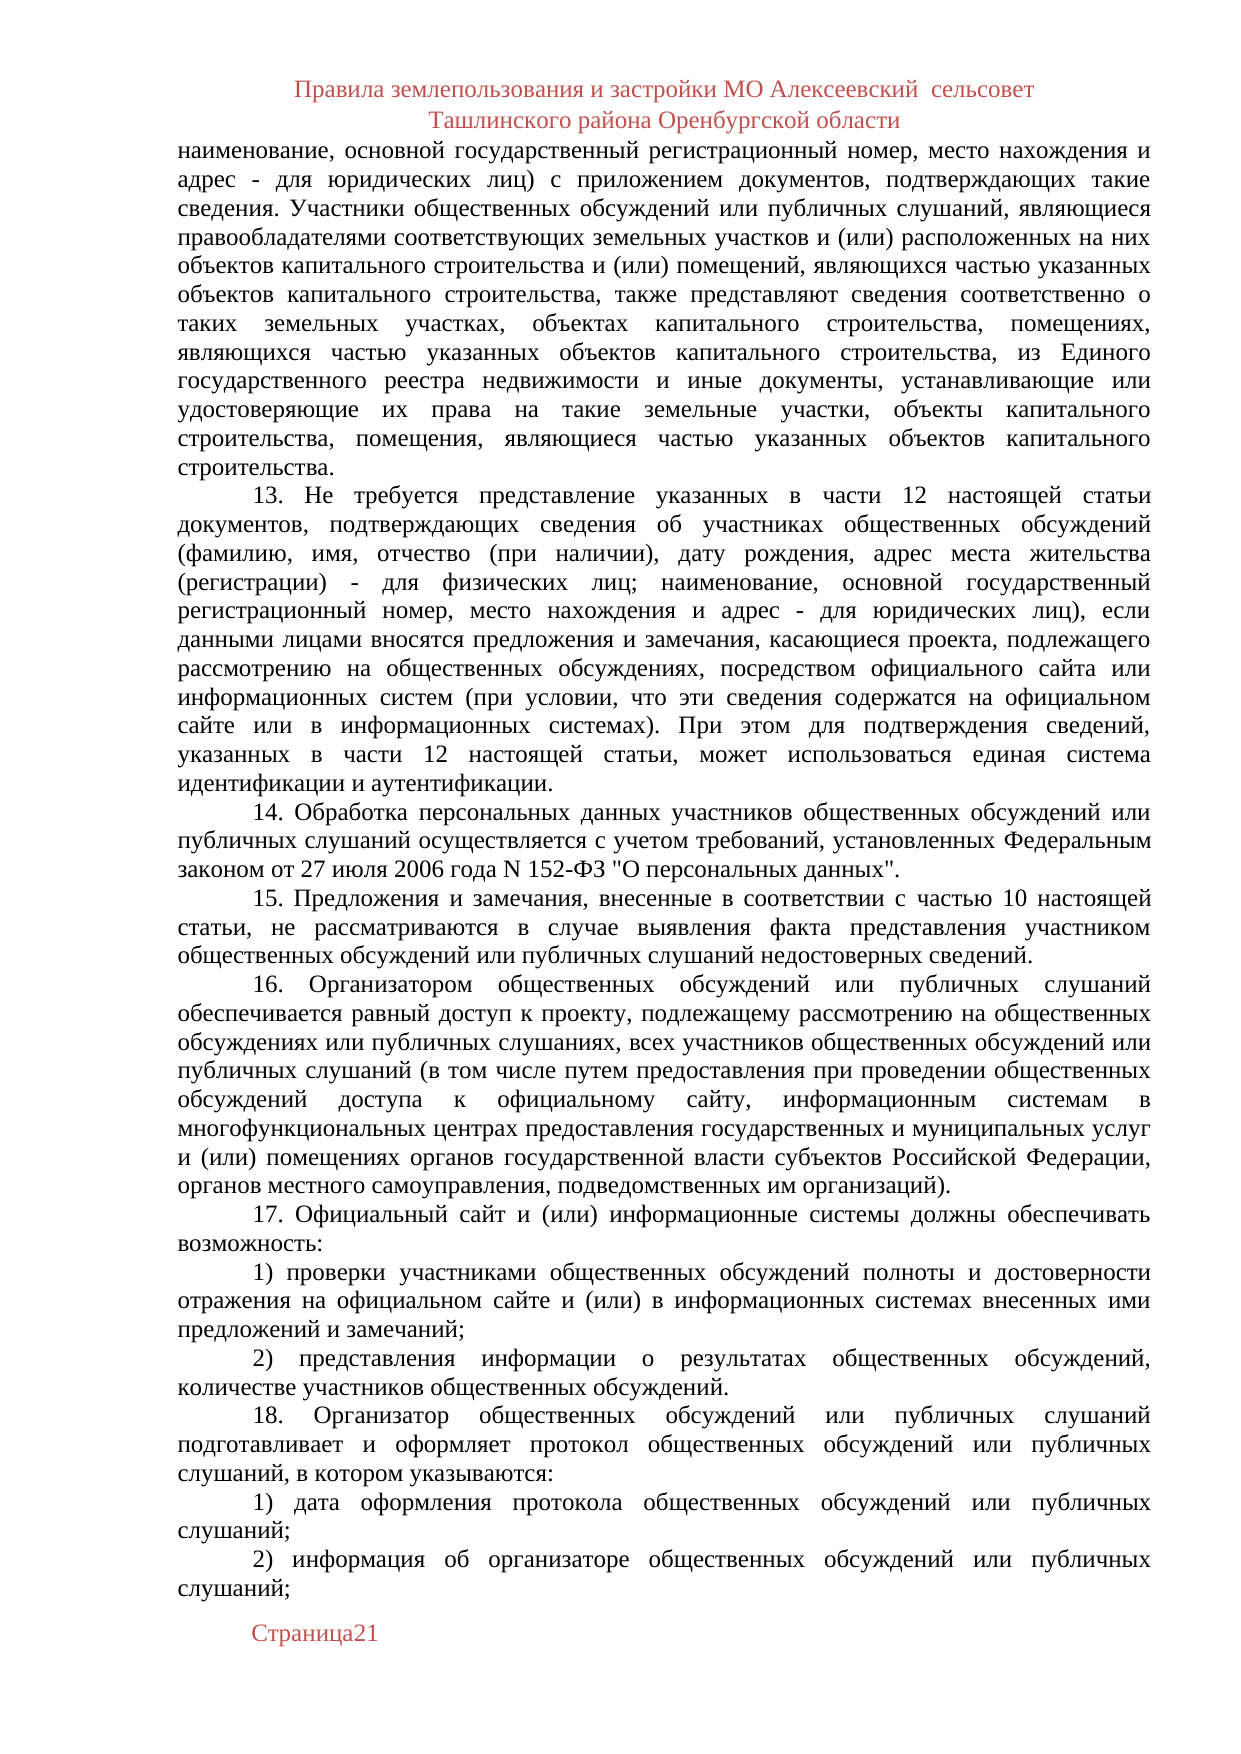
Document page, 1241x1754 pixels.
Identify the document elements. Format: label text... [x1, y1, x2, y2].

text 18. Организатор общественных обсуждений или публичных слушаний подготавливает и оформляет протокол общественных обсуждений или публичных слушаний, в котором указываются: [177, 1401, 1152, 1487]
text 2) информация об организаторе общественных обсуждений или публичных слушаний; [177, 1544, 1152, 1602]
text 15. Предложения и замечания, внесенные в соответствии с частью 10 настоящей статьи, не рассматриваются в случае выявления факта представления участником общественных обсуждений или публичных слушаний недостоверных сведений. [177, 883, 1152, 969]
text 1) дата оформления протокола общественных обсуждений или публичных слушаний; [177, 1487, 1152, 1544]
text 16. Организатором общественных обсуждений или публичных слушаний обеспечивается равный доступ к проекту, подлежащему рассмотрению на общественных обсуждениях или публичных слушаниях, всех участников общественных обсуждений или публичных слушаний (в том числе путем предоставления при проведении общественных обсуждений доступа к официальному сайту, информационным системам в многофункциональных центрах предоставления государственных и муниципальных услуг и (или) помещениях органов государственной власти субъектов Российской Федерации, органов местного самоуправления, подведомственных им организаций). [177, 969, 1152, 1199]
text 2) представления информации о результатах общественных обсуждений, количестве участников общественных обсуждений. [177, 1343, 1152, 1401]
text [177, 136, 1152, 481]
text 17. Официальный сайт и (или) информационные системы должны обеспечивать возможность: [177, 1199, 1152, 1257]
text 1) проверки участниками общественных обсуждений полноты и достоверности отражения на официальном сайте и (или) в информационных системах внесенных ими предложений и замечаний; [177, 1257, 1152, 1343]
text 14. Обработка персональных данных участников общественных обсуждений или публичных слушаний осуществляется с учетом требований, установленных Федеральным законом от 27 июля 2006 года N 152-ФЗ "О персональных данных". [177, 797, 1152, 883]
text 13. Не требуется представление указанных в части 12 настоящей статьи документов, подтверждающих сведения об участниках общественных обсуждений (фамилию, имя, отчество (при наличии), дату рождения, адрес места жительства (регистрации) - для физических лиц; наименование, основной государственный регистрационный номер, место нахождения и адрес - для юридических лиц), если данными лицами вносятся предложения и замечания, касающиеся проекта, подлежащего рассмотрению на общественных обсуждениях, посредством официального сайта или информационных систем (при условии, что эти сведения содержатся на официальном сайте или в информационных системах). При этом для подтверждения сведений, указанных в части 12 настоящей статьи, может использоваться единая система идентификации и аутентификации. [177, 481, 1152, 797]
